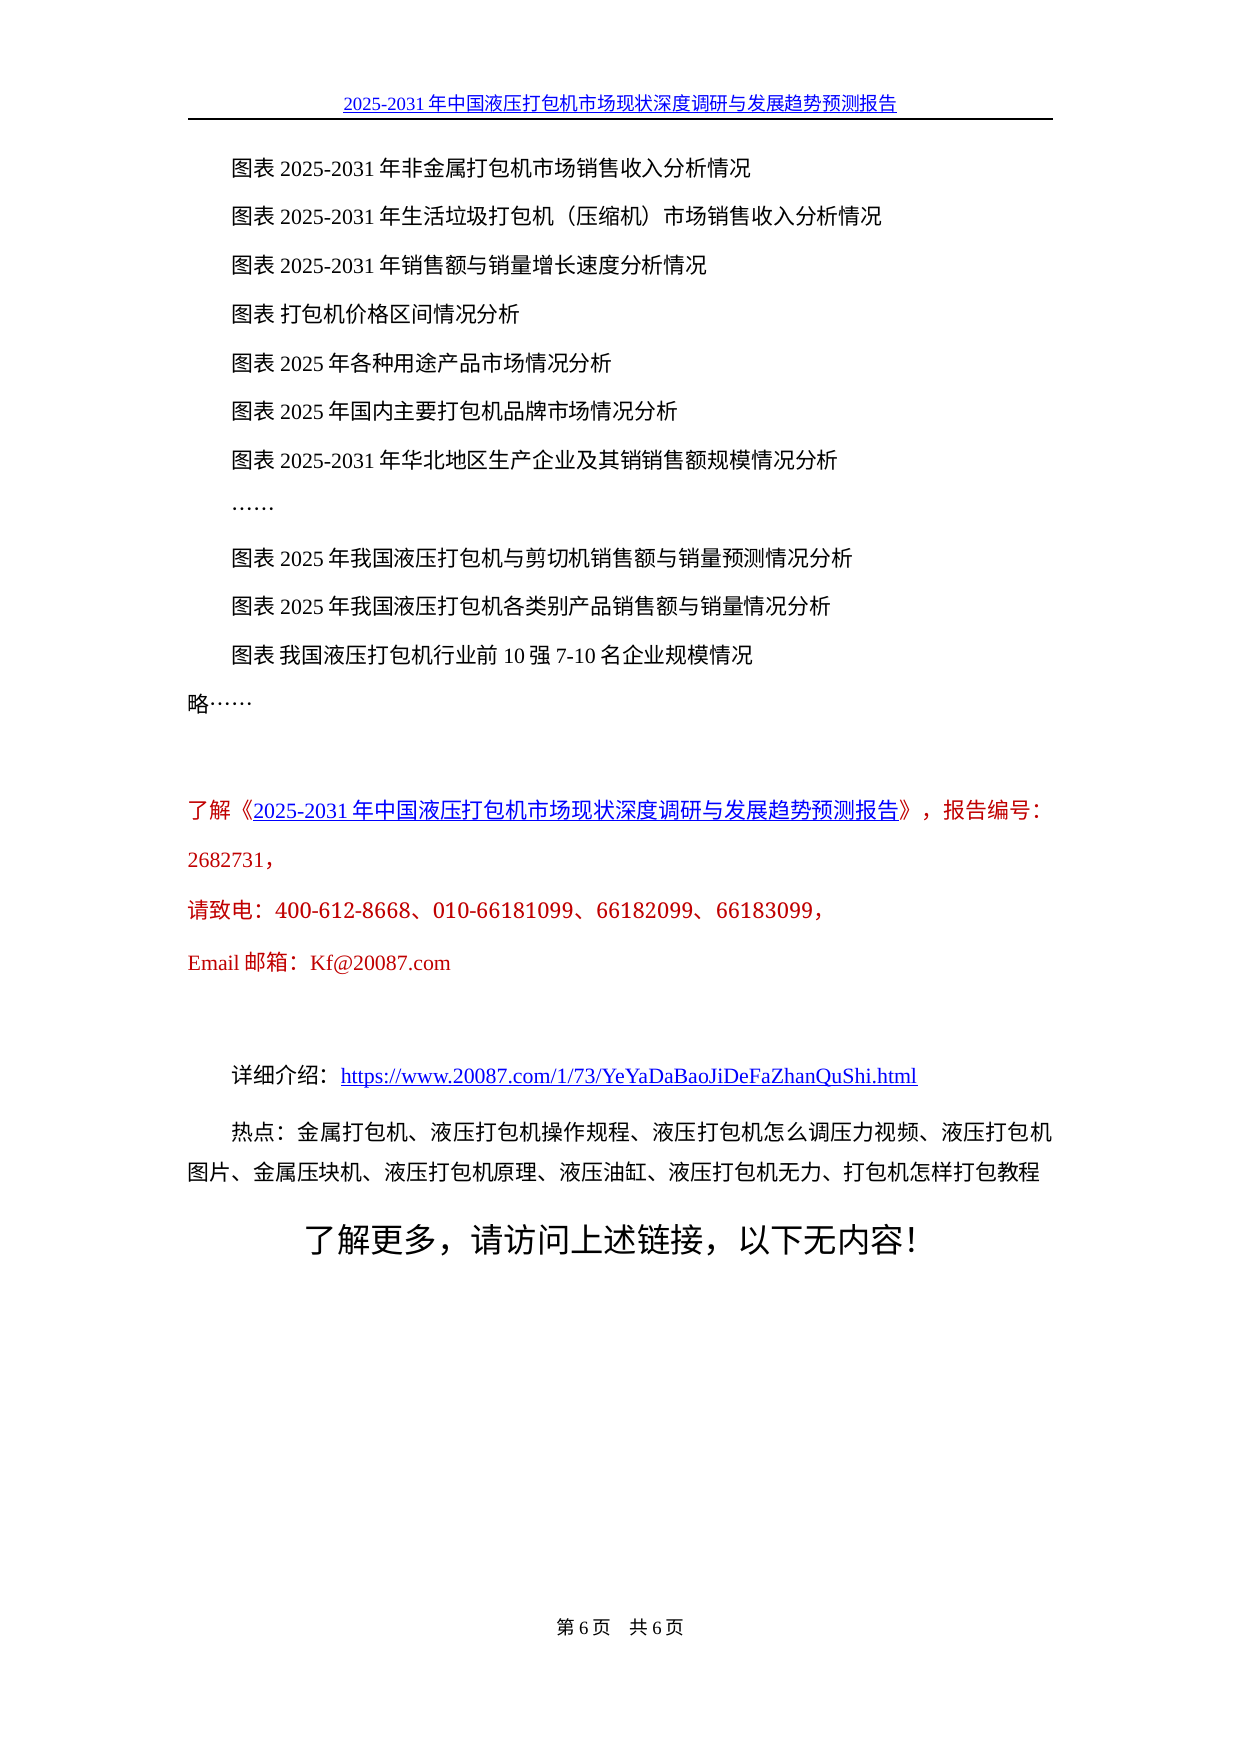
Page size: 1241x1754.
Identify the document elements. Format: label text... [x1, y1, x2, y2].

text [187, 150, 1053, 719]
text 热点：金属打包机、液压打包机操作规程、液压打包机怎么调压力视频、液压打包机图片、金属压块机、液压打包机原理、液压油缸、液压打包机无力、打包机怎样打包教程 [187, 1114, 1053, 1187]
text Email邮箱：Kf@20087.com [187, 945, 1053, 977]
title 了解更多，请访问上述链接，以下无内容！ [187, 1205, 1053, 1270]
text 了解《2025-2031年中国液压打包机市场现状深度调研与发展趋势预测报告》，报告编号：2682731， [187, 793, 1053, 874]
text 请致电：400-612-8668、010-66181099、66182099、66183099， [187, 893, 1053, 926]
text 详细介绍：https://www.20087.com/1/73/YeYaDaBaoJiDeFaZhanQuShi.html [187, 1058, 1053, 1090]
